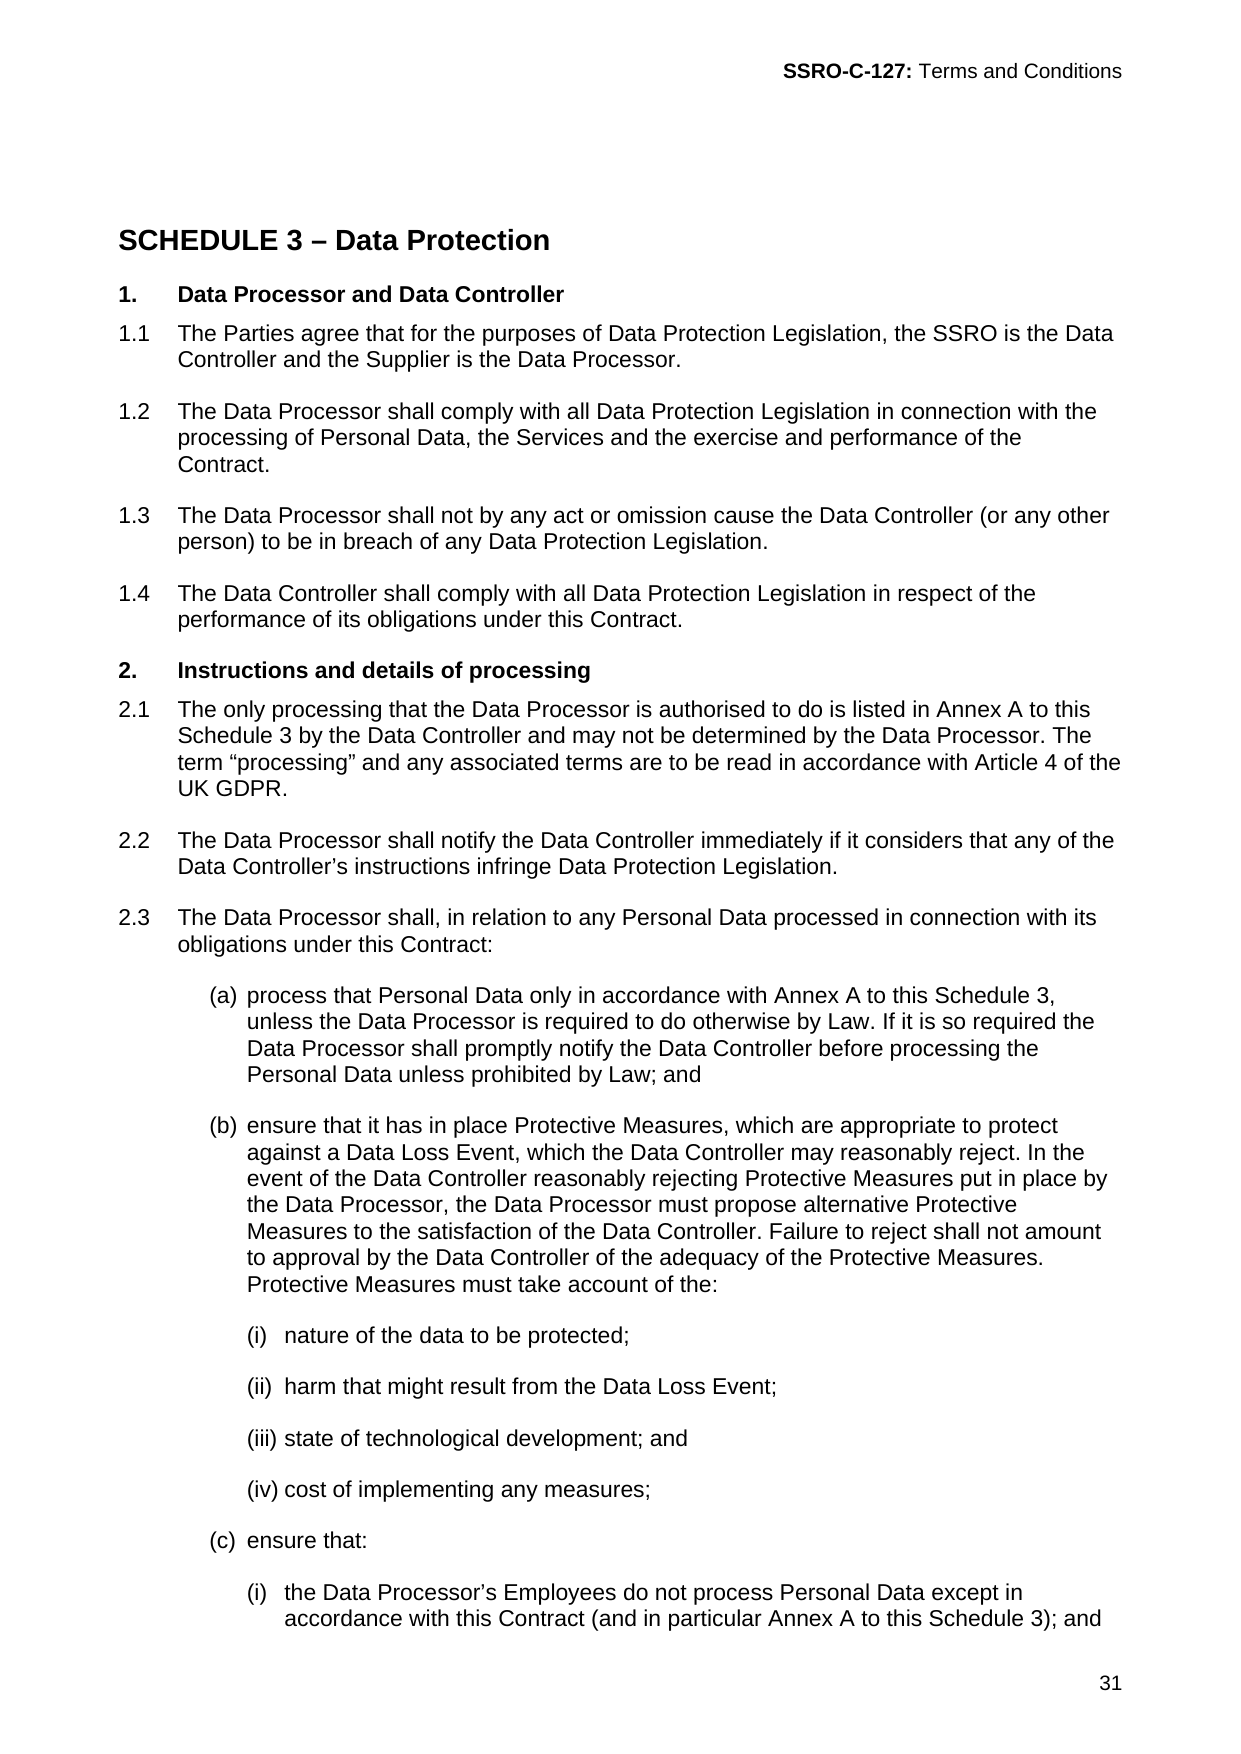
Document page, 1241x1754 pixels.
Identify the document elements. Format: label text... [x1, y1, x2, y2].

text The only processing that the Data Processor is authorised to do is listed in Annex A to this Schedule 3 by the Data Controller and may not be determined by the Data Processor. The term “processing” and any associated terms are to be read in accordance with Article 4 of the UK GDPR. [118, 696, 1122, 802]
text The Data Processor shall notify the Data Controller immediately if it considers that any of the Data Controller’s instructions infringe Data Protection Legislation. [118, 827, 1122, 879]
text The Data Processor shall comply with all Data Protection Legislation in connection with the processing of Personal Data, the Services and the exercise and performance of the Contract. [118, 398, 1122, 477]
list ensure that: [209, 1527, 1122, 1554]
subtitle Data Processor and Data Controller [118, 281, 1122, 308]
list ensure that it has in place Protective Measures, which are appropriate to protect against a Data Loss Event, which the Data Controller may reasonably reject. In the event of the Data Controller reasonably rejecting Protective Measures put in place by the Data Processor, the Data Processor must propose alternative Protective Measures to the satisfaction of the Data Controller. Failure to reject shall not amount to approval by the Data Controller of the adequacy of the Protective Measures. Protective Measures must take account of the: [209, 1112, 1122, 1297]
list state of technological development; and [247, 1424, 1122, 1451]
subtitle Instructions and details of processing [118, 657, 1122, 684]
text The Data Controller shall comply with all Data Protection Legislation in respect of the performance of its obligations under this Contract. [118, 579, 1122, 632]
list nature of the data to be protected; [247, 1322, 1122, 1348]
list process that Personal Data only in accordance with Annex A to this Schedule 3, unless the Data Processor is required to do otherwise by Law. If it is so required the Data Processor shall promptly notify the Data Controller before processing the Personal Data unless prohibited by Law; and [209, 982, 1122, 1087]
text The Parties agree that for the purposes of Data Protection Legislation, the SSRO is the Data Controller and the Supplier is the Data Processor. [118, 320, 1122, 373]
text The Data Processor shall, in relation to any Personal Data processed in connection with its obligations under this Contract: [118, 904, 1122, 957]
list the Data Processor’s Employees do not process Personal Data except in accordance with this Contract (and in particular Annex A to this Schedule 3); and [247, 1579, 1122, 1631]
list cost of implementing any measures; [247, 1476, 1122, 1502]
subtitle SCHEDULE 3 – Data Protection [118, 223, 1122, 256]
list harm that might result from the Data Loss Event; [247, 1373, 1122, 1399]
text The Data Processor shall not by any act or omission cause the Data Controller (or any other person) to be in breach of any Data Protection Legislation. [118, 502, 1122, 554]
